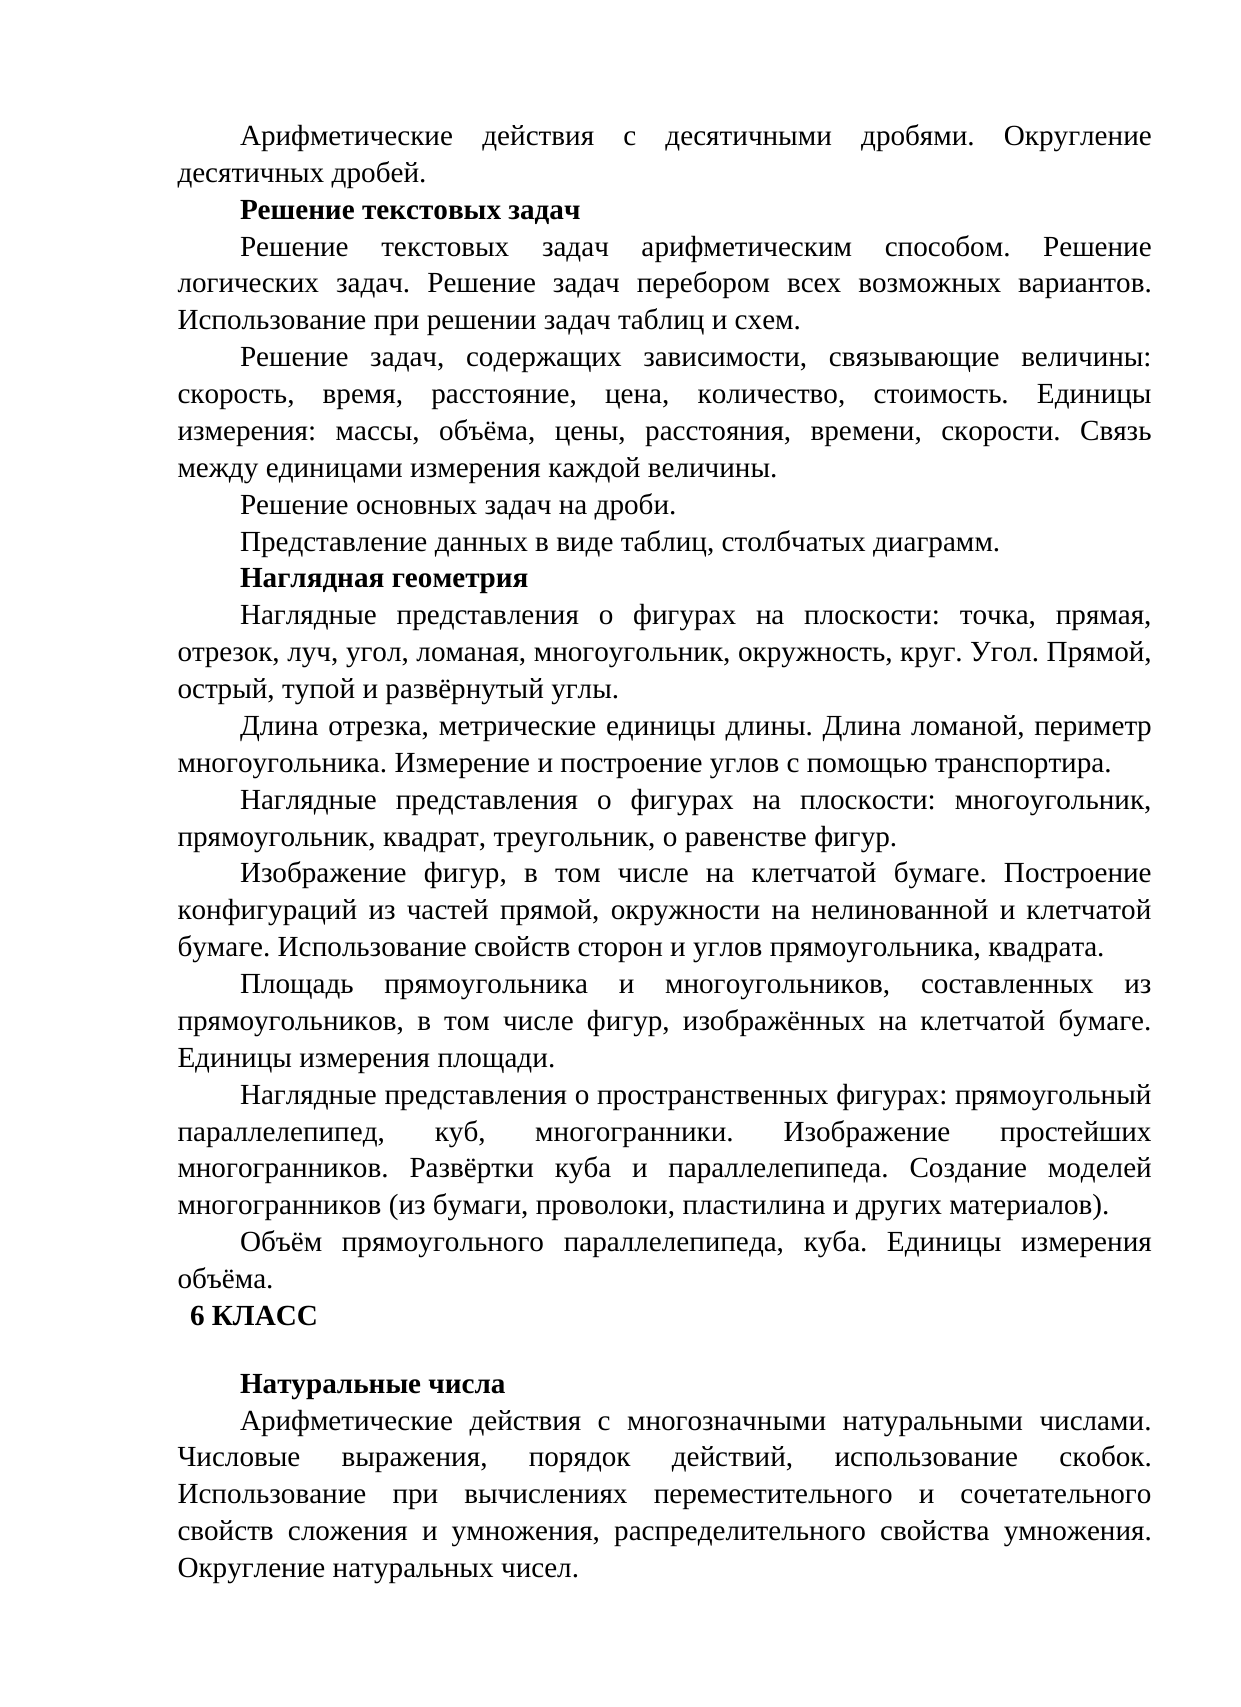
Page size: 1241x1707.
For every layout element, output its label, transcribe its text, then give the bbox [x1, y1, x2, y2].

text Наглядные представления о пространственных фигурах: прямоугольный параллелепипед, куб, многогранники. Изображение простейших многогранников. Развёртки куба и параллелепипеда. Создание моделей многогранников (из бумаги, проволоки, пластилина и других материалов). [177, 1077, 1152, 1221]
text 6 КЛАСС [190, 1298, 1152, 1332]
text Решение текстовых задач арифметическим способом. Решение логических задач. Решение задач перебором всех возможных вариантов. Использование при решении задач таблиц и схем. [177, 229, 1152, 336]
text Арифметические действия с десятичными дробями. Округление десятичных дробей. [177, 118, 1152, 188]
text Объём прямоугольного параллелепипеда, куба. Единицы измерения объёма. [177, 1224, 1152, 1295]
text Арифметические действия с многозначными натуральными числами. Числовые выражения, порядок действий, использование скобок. Использование при вычислениях переместительного и сочетательного свойств сложения и умножения, распределительного свойства умножения. Округление натуральных чисел. [177, 1403, 1152, 1584]
text Представление данных в виде таблиц, столбчатых диаграмм. [177, 524, 1152, 557]
text Наглядные представления о фигурах на плоскости: многоугольник, прямоугольник, квадрат, треугольник, о равенстве фигур. [177, 782, 1152, 852]
text Площадь прямоугольника и многоугольников, составленных из прямоугольников, в том числе фигур, изображённых на клетчатой бумаге. Единицы измерения площади. [177, 966, 1152, 1073]
text Наглядные представления о фигурах на плоскости: точка, прямая, отрезок, луч, угол, ломаная, многоугольник, окружность, круг. Угол. Прямой, острый, тупой и развёрнутый углы. [177, 597, 1152, 705]
text Натуральные числа [177, 1366, 1152, 1399]
text Решение основных задач на дроби. [177, 487, 1152, 520]
text Длина отрезка, метрические единицы длины. Длина ломаной, периметр многоугольника. Измерение и построение углов с помощью транспортира. [177, 708, 1152, 778]
text Изображение фигур, в том числе на клетчатой бумаге. Построение конфигураций из частей прямой, окружности на нелинованной и клетчатой бумаге. Использование свойств сторон и углов прямоугольника, квадрата. [177, 856, 1152, 963]
text Решение задач, содержащих зависимости, связывающие величины: скорость, время, расстояние, цена, количество, стоимость. Единицы измерения: массы, объёма, цены, расстояния, времени, скорости. Связь между единицами измерения каждой величины. [177, 339, 1152, 483]
text Решение текстовых задач [177, 192, 1152, 225]
text Наглядная геометрия [177, 561, 1152, 594]
